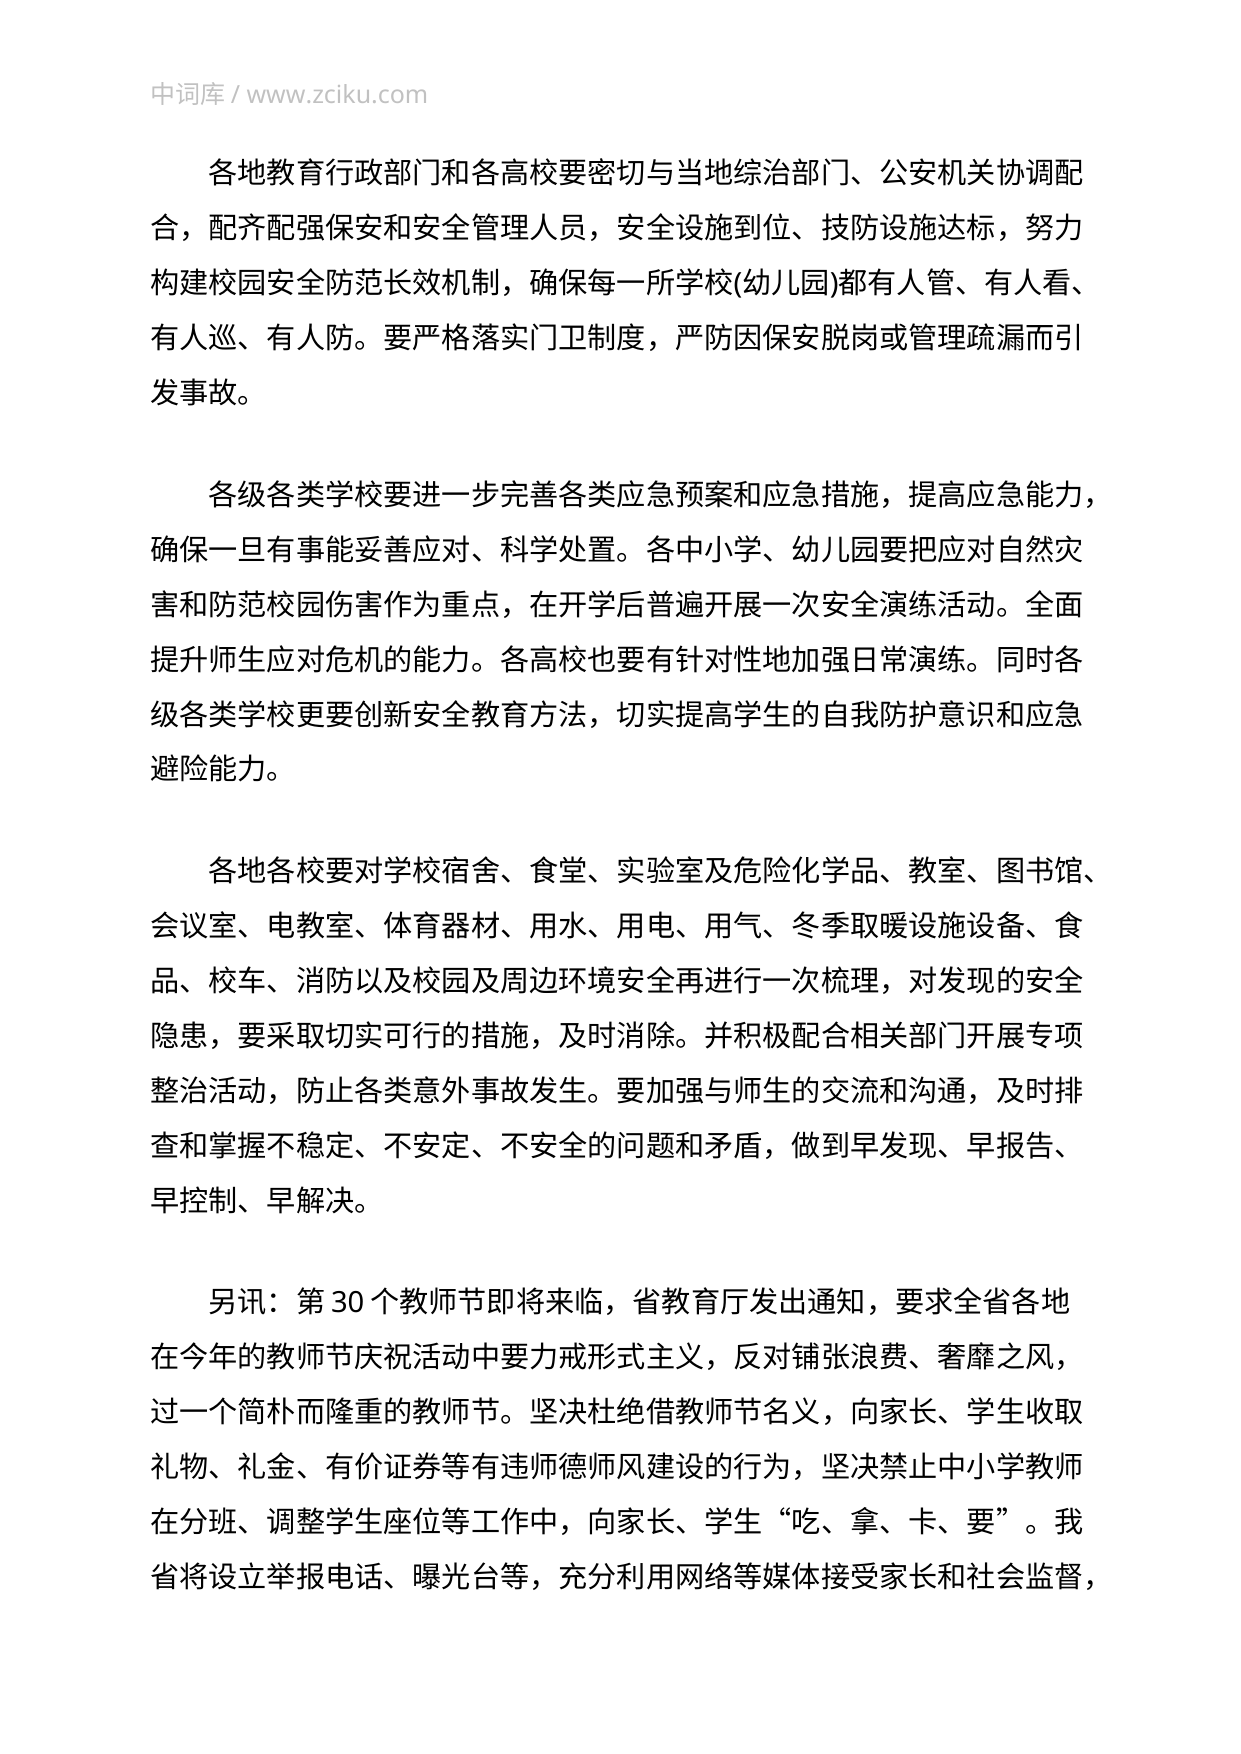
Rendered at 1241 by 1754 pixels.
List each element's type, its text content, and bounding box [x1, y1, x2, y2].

text 各地各校要对学校宿舍、食堂、实验室及危险化学品、教室、图书馆、会议室、电教室、体育器材、用水、用电、用气、冬季取暖设施设备、食品、校车、消防以及校园及周边环境安全再进行一次梳理，对发现的安全隐患，要采取切实可行的措施，及时消除。并积极配合相关部门开展专项整治活动，防止各类意外事故发生。要加强与师生的交流和沟通，及时排查和掌握不稳定、不安定、不安全的问题和矛盾，做到早发现、早报告、早控制、早解决。 [150, 848, 1090, 1219]
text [150, 1279, 1090, 1596]
text 各地教育行政部门和各高校要密切与当地综治部门、公安机关协调配合，配齐配强保安和安全管理人员，安全设施到位、技防设施达标，努力构建校园安全防范长效机制，确保每一所学校(幼儿园)都有人管、有人看、有人巡、有人防。要严格落实门卫制度，严防因保安脱岗或管理疏漏而引发事故。 [150, 150, 1090, 412]
text 各级各类学校要进一步完善各类应急预案和应急措施，提高应急能力，确保一旦有事能妥善应对、科学处置。各中小学、幼儿园要把应对自然灾害和防范校园伤害作为重点，在开学后普遍开展一次安全演练活动。全面提升师生应对危机的能力。各高校也要有针对性地加强日常演练。同时各级各类学校更要创新安全教育方法，切实提高学生的自我防护意识和应急避险能力。 [150, 471, 1090, 788]
